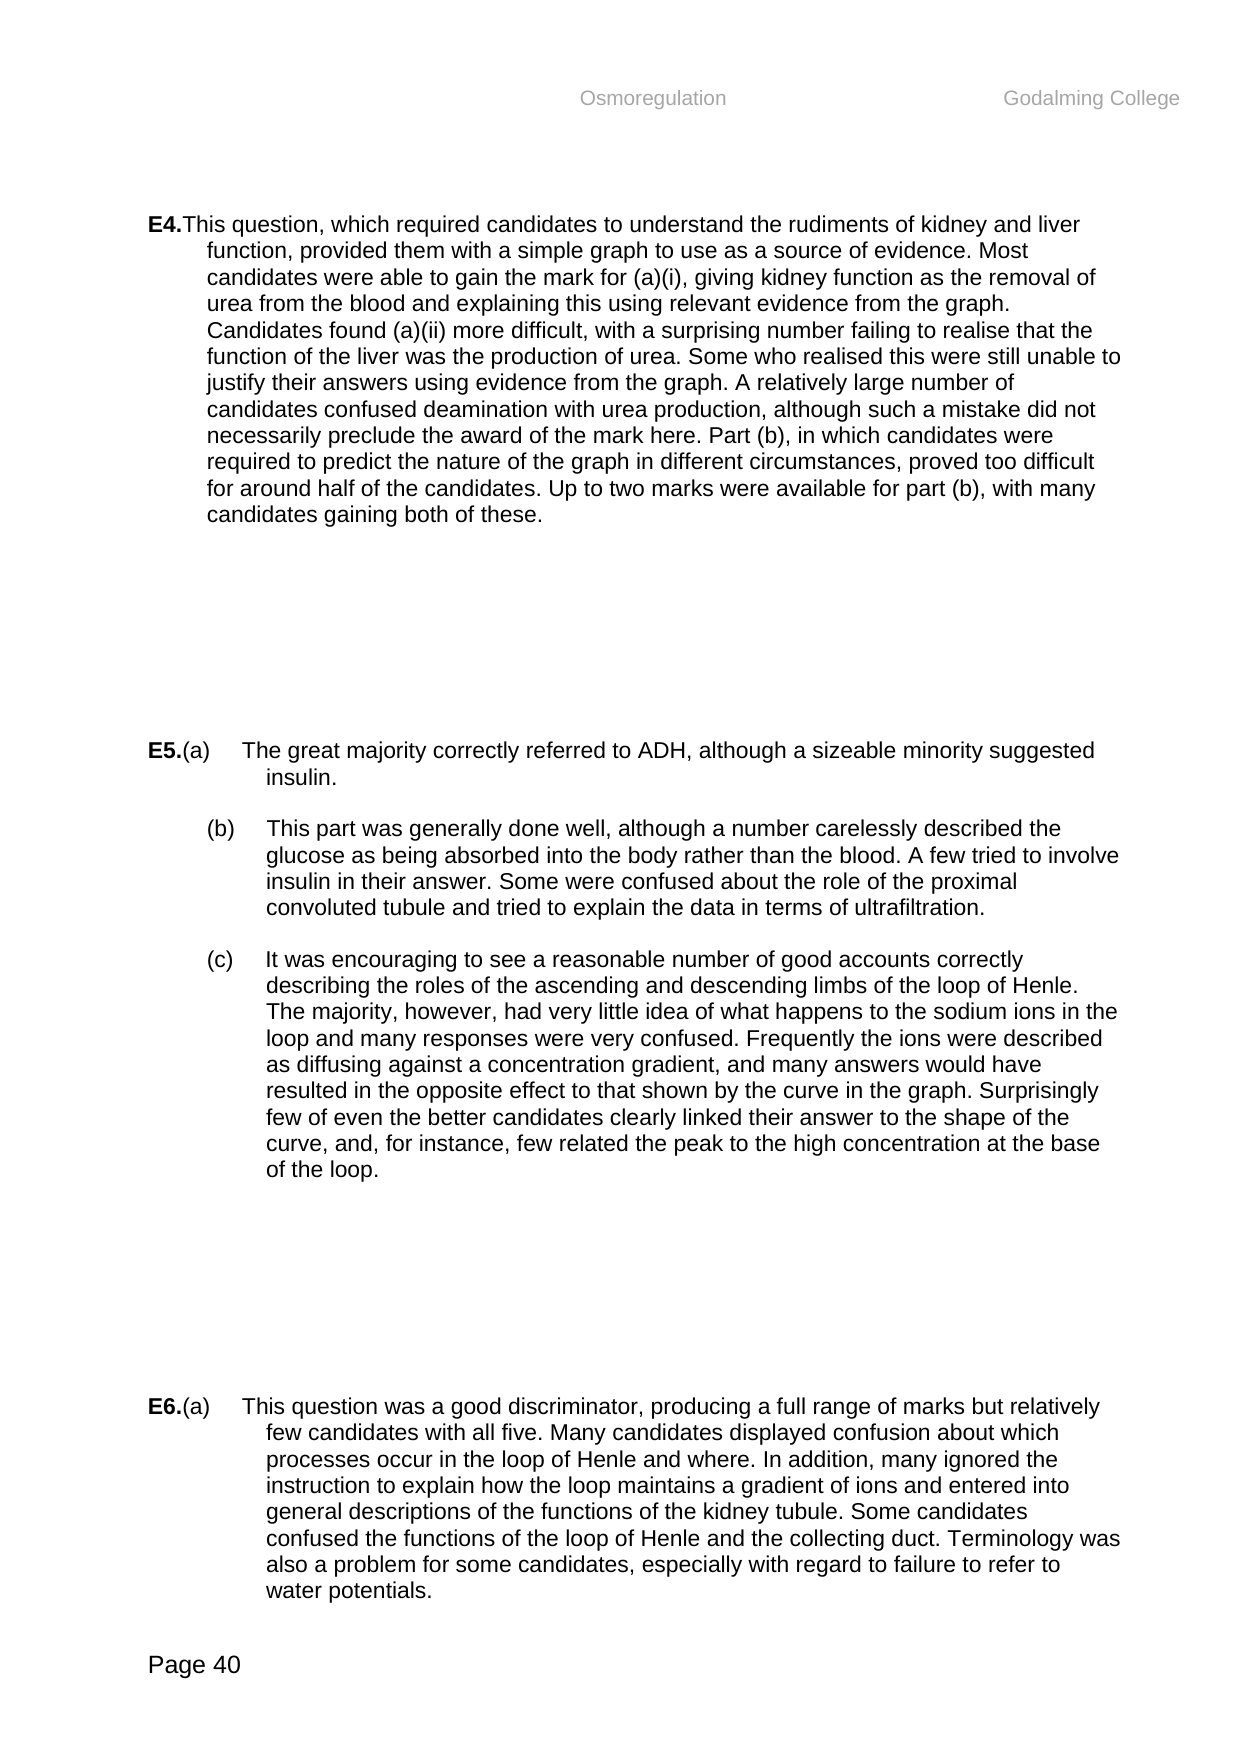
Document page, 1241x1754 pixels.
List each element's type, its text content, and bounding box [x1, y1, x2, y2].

text E6.(a) This question was a good discriminator, producing a full range of marks but relatively few candidates with all five. Many candidates displayed confusion about which processes occur in the loop of Henle and where. In addition, many ignored the instruction to explain how the loop maintains a gradient of ions and entered into general descriptions of the functions of the kidney tubule. Some candidates confused the functions of the loop of Henle and the collecting duct. Terminology was also a problem for some candidates, especially with regard to failure to refer to water potentials. [148, 1393, 1122, 1604]
text E4.This question, which required candidates to understand the rudiments of kidney and liver function, provided them with a simple graph to use as a source of evidence. Most candidates were able to gain the mark for (a)(i), giving kidney function as the removal of urea from the blood and explaining this using relevant evidence from the graph. Candidates found (a)(ii) more difficult, with a surprising number failing to realise that the function of the liver was the production of urea. Some who realised this were still unable to justify their answers using evidence from the graph. A relatively large number of candidates confused deamination with urea production, although such a mistake did not necessarily preclude the award of the mark here. Part (b), in which candidates were required to predict the nature of the graph in different circumstances, proved too difficult for around half of the candidates. Up to two marks were available for part (b), with many candidates gaining both of these. [148, 211, 1122, 527]
text (b) This part was generally done well, although a number carelessly described the glucose as being absorbed into the body rather than the blood. A few tried to involve insulin in their answer. Some were confused about the role of the proximal convoluted tubule and tried to explain the data in terms of ultrafiltration. [207, 815, 1122, 921]
text (c) It was encouraging to see a reasonable number of good accounts correctly describing the roles of the ascending and descending limbs of the loop of Henle. The majority, however, had very little idea of what happens to the sodium ions in the loop and many responses were very confused. Frequently the ions were described as diffusing against a concentration gradient, and many answers would have resulted in the opposite effect to that shown by the curve in the graph. Surprisingly few of even the better candidates clearly linked their answer to the shape of the curve, and, for instance, few related the peak to the high concentration at the base of the loop. [207, 946, 1122, 1183]
text E5.(a) The great majority correctly referred to ADH, although a sizeable minority suggested insulin. [148, 737, 1122, 790]
